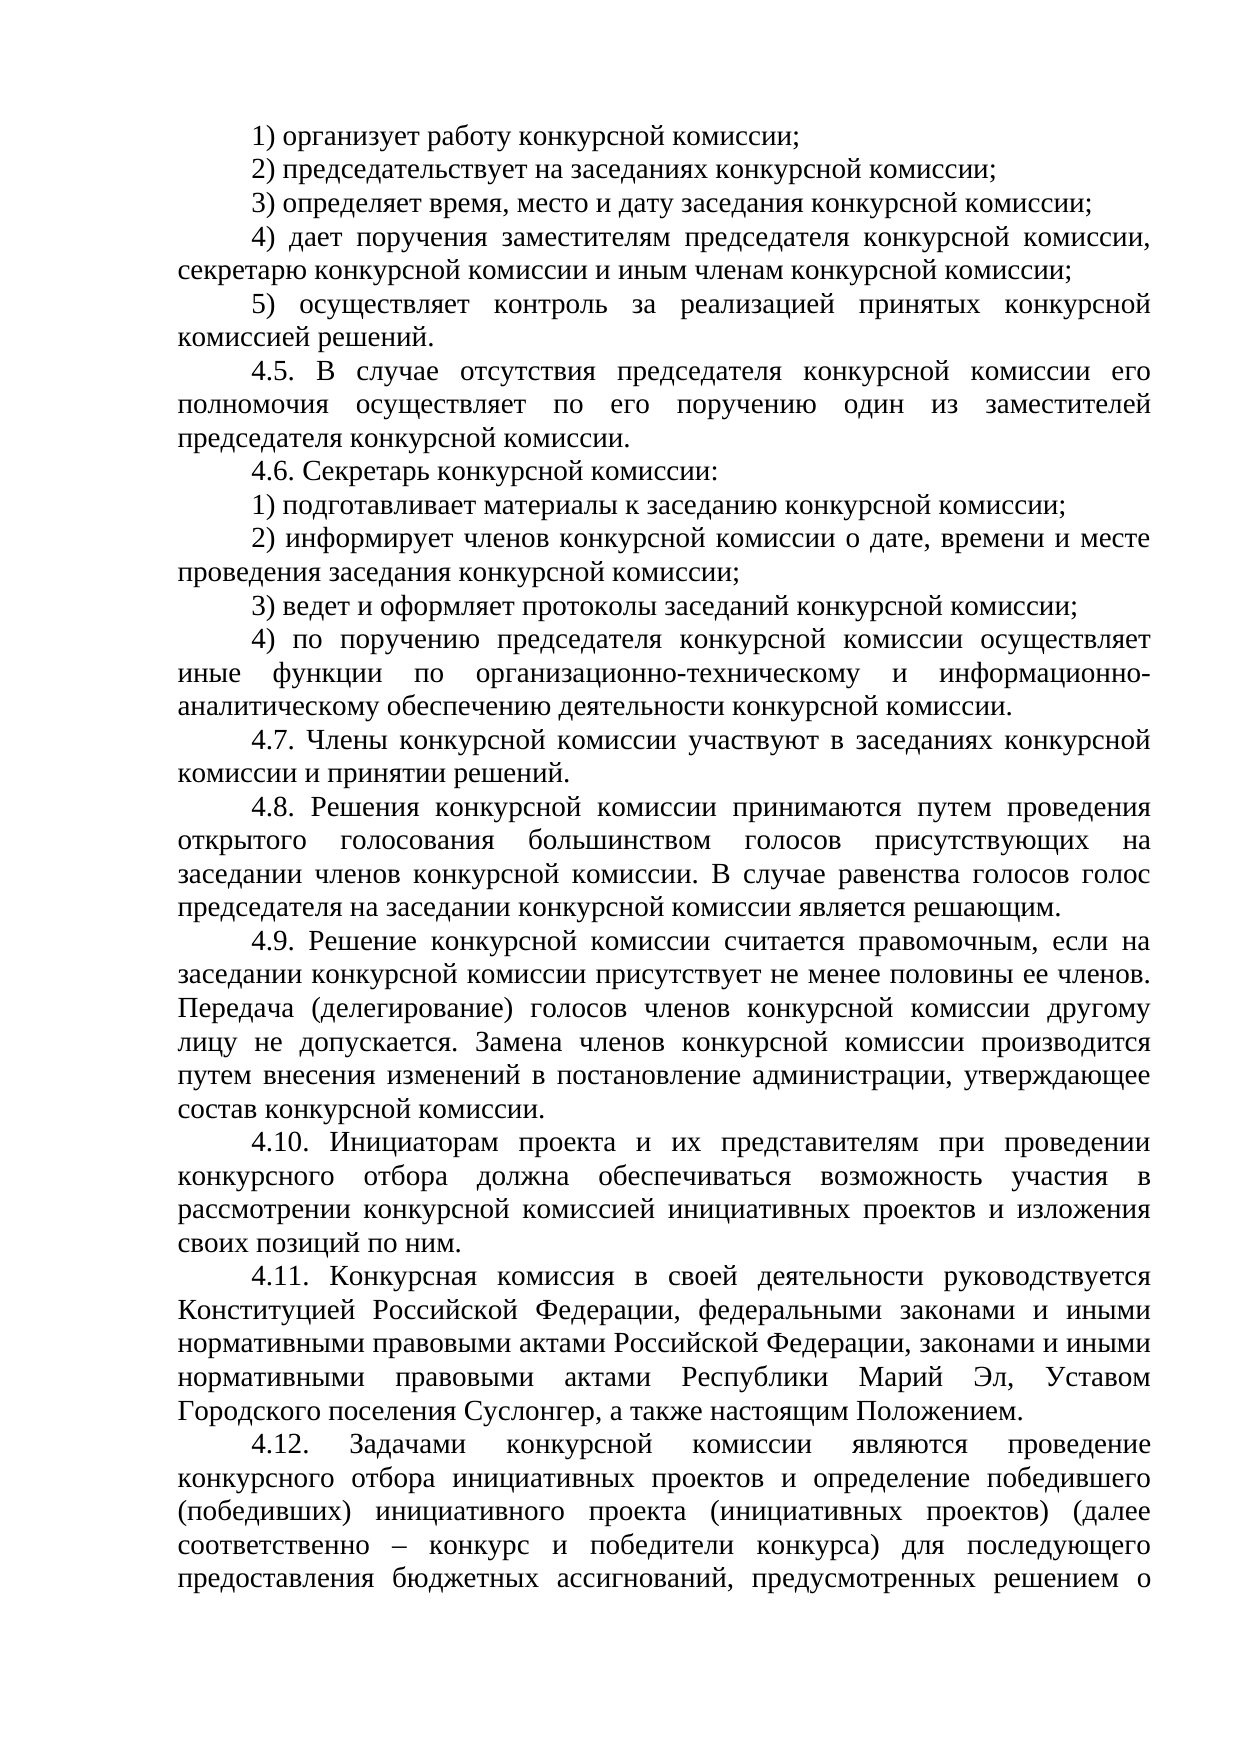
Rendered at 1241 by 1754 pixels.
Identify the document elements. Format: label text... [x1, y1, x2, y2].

text 4) дает поручения заместителям председателя конкурсной комиссии, секретарю конкурсной комиссии и иным членам конкурсной комиссии; [177, 219, 1152, 286]
text 4.11. Конкурсная комиссия в своей деятельности руководствуется Конституцией Российской Федерации, федеральными законами и иными нормативными правовыми актами Российской Федерации, законами и иными нормативными правовыми актами Республики Марий Эл, Уставом Городского поселения Суслонгер, а также настоящим Положением. [177, 1258, 1152, 1426]
text 4.6. Секретарь конкурсной комиссии: [177, 453, 1152, 487]
text 4.9. Решение конкурсной комиссии считается правомочным, если на заседании конкурсной комиссии присутствует не менее половины ее членов. Передача (делегирование) голосов членов конкурсной комиссии другому лицу не допускается. Замена членов конкурсной комиссии производится путем внесения изменений в постановление администрации, утверждающее состав конкурсной комиссии. [177, 923, 1152, 1124]
text 4.5. В случае отсутствия председателя конкурсной комиссии его полномочия осуществляет по его поручению один из заместителей председателя конкурсной комиссии. [177, 353, 1152, 453]
text 2) информирует членов конкурсной комиссии о дате, времени и месте проведения заседания конкурсной комиссии; [177, 521, 1152, 588]
text 4.8. Решения конкурсной комиссии принимаются путем проведения открытого голосования большинством голосов присутствующих на заседании членов конкурсной комиссии. В случае равенства голосов голос председателя на заседании конкурсной комиссии является решающим. [177, 789, 1152, 923]
text 4.10. Инициаторам проекта и их представителям при проведении конкурсного отбора должна обеспечиваться возможность участия в рассмотрении конкурсной комиссией инициативных проектов и изложения своих позиций по ним. [177, 1124, 1152, 1258]
text 2) председательствует на заседаниях конкурсной комиссии; [177, 152, 1152, 185]
text 3) ведет и оформляет протоколы заседаний конкурсной комиссии; [177, 588, 1152, 621]
text 3) определяет время, место и дату заседания конкурсной комиссии; [177, 185, 1152, 219]
text 1) подготавливает материалы к заседанию конкурсной комиссии; [177, 487, 1152, 521]
text 1) организует работу конкурсной комиссии; [177, 118, 1152, 152]
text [177, 1426, 1152, 1594]
text 4) по поручению председателя конкурсной комиссии осуществляет иные функции по организационно-техническому и информационно-аналитическому обеспечению деятельности конкурсной комиссии. [177, 621, 1152, 722]
text 4.7. Члены конкурсной комиссии участвуют в заседаниях конкурсной комиссии и принятии решений. [177, 722, 1152, 789]
text 5) осуществляет контроль за реализацией принятых конкурсной комиссией решений. [177, 286, 1152, 353]
